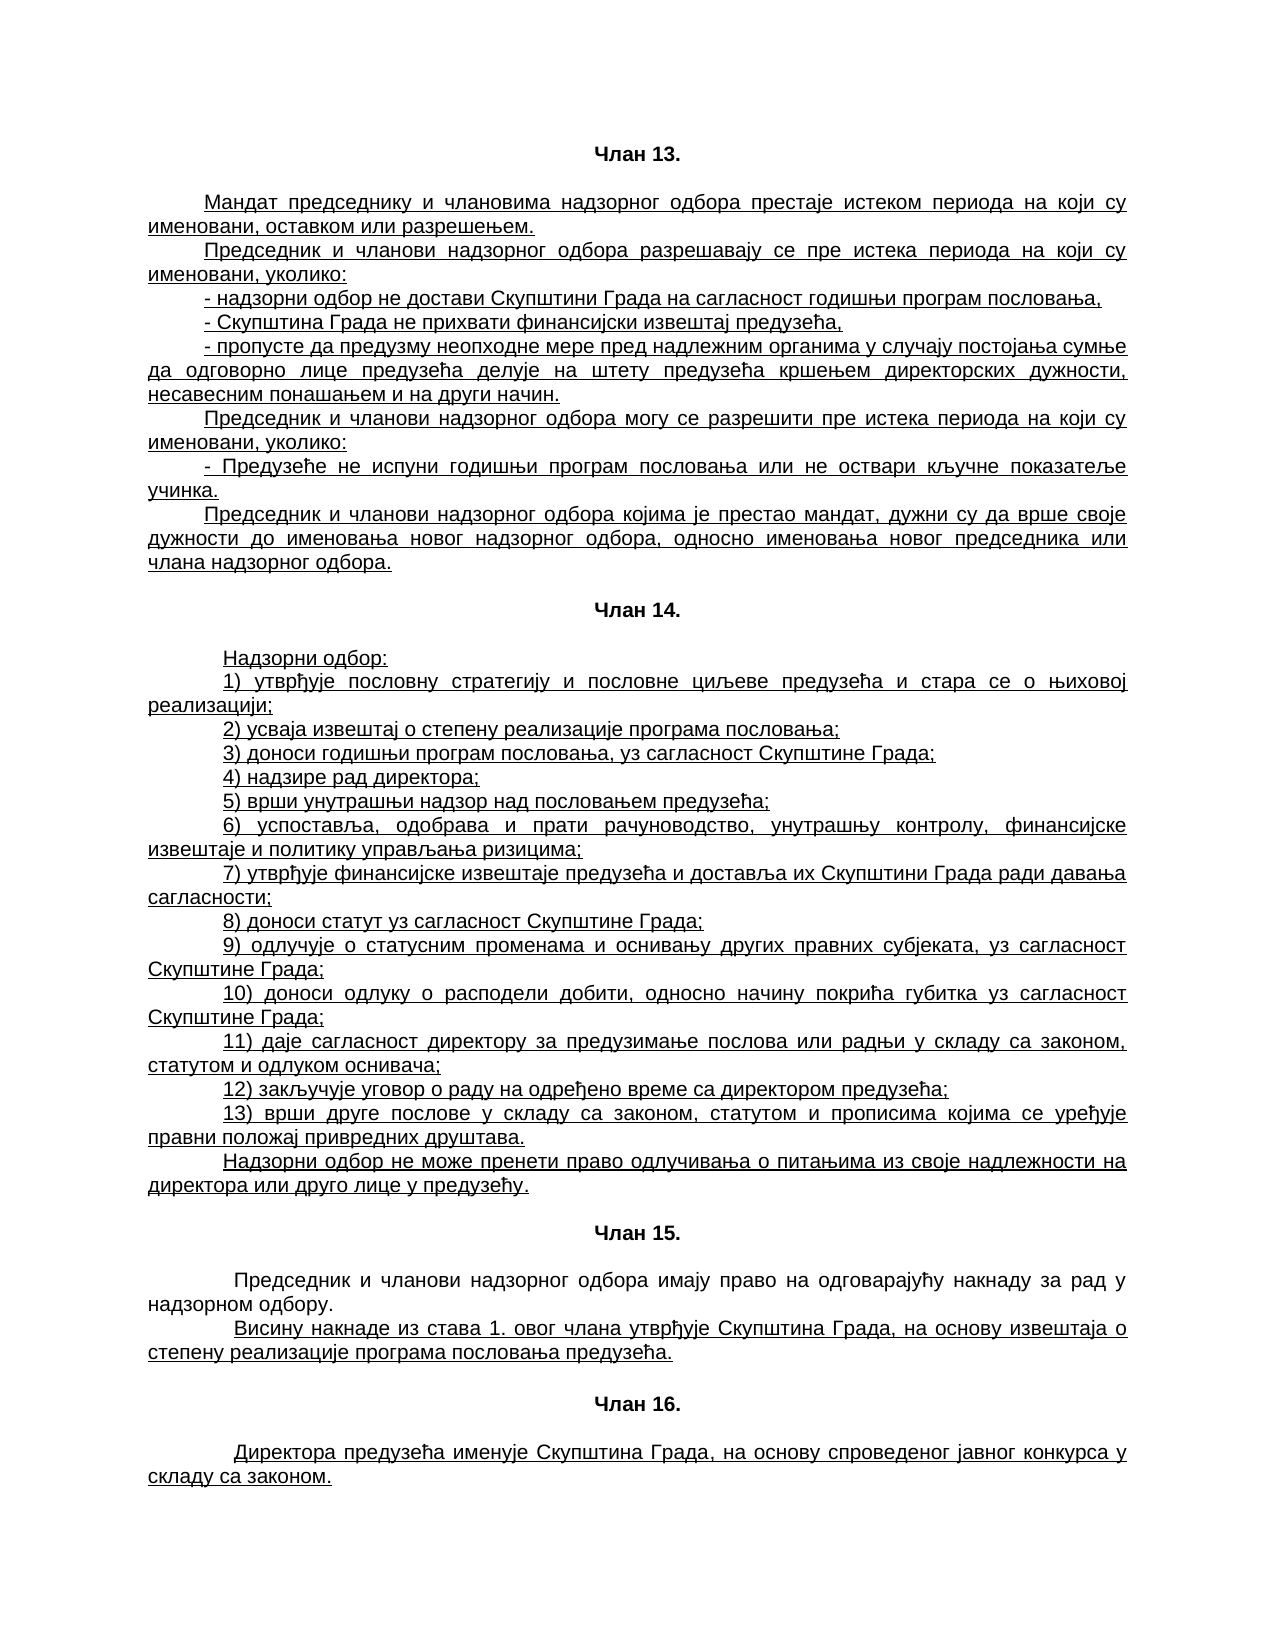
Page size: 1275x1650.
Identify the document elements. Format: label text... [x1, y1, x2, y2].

text 1) утврђује пословну стратегију и пословне циљеве предузећа и стара се о њиховој реализацији; [148, 669, 1127, 717]
text - надзорни одбор не достави Скупштини Града на сагласност годишњи програм пословања, [148, 286, 1127, 310]
text Председник и чланови надзорног одбора којима је престао мандат, дужни су да врше своје дужности до именовања новог надзорног одбора, односно именовања новог председника или члана надзорног одбора. [148, 502, 1127, 547]
text Члан 15. [148, 1220, 1127, 1244]
text Надзорни одбор не може пренети право одлучивања о питањима из своје надлежности на директора или друго лице у предузећу. [148, 1148, 1127, 1196]
text 7) утврђује финансијске извештаје предузећа и доставља их Скупштини Града ради давања сагласности; [148, 861, 1127, 909]
text Надзорни одбор: [148, 645, 1127, 669]
text 3) доноси годишњи програм пословања, уз сагласност Скупштине Града; [148, 741, 1127, 765]
text 9) одлучује о статусним променама и оснивању других правних субјеката, уз сагласност Скупштине Града; [148, 933, 1127, 981]
text 6) успоставља, одобрава и прати рачуноводство, унутрашњу контролу, финансијске извештаје и политику управљања ризицима; [148, 813, 1127, 861]
text Мандат председнику и члановима надзорног одбора престаје истеком периода на који су именовани, оставком или разрешењем. [148, 190, 1127, 238]
text Председник и чланови надзорног одбора могу се разрешити пре истека периода на који су именовани, уколико: [148, 406, 1127, 454]
text 10) доноси одлуку о расподели добити, односно начину покрића губитка уз сагласност Скупштине Града; [148, 981, 1127, 1029]
text 4) надзире рад директора; [148, 765, 1127, 789]
text 2) усваја извештај о степену реализације програма пословања; [148, 717, 1127, 741]
text 12) закључује уговор о раду на одређено време са директором предузећа; [148, 1077, 1127, 1101]
text - Скупштина Града не прихвати финансијски извештај предузећа, [148, 310, 1127, 334]
text Председник и чланови надзорног одбора разрешавају се пре истека периода на који су именовани, уколико: [148, 238, 1127, 286]
text Члан 14. [148, 597, 1127, 621]
text - пропусте да предузму неопходне мере пред надлежним органима у случају постојања сумње да одговорно лице предузећа делује на штету предузећа кршењем директорских дужности, несавесним понашањем и на други начин. [148, 380, 1127, 406]
text 11) даје сагласност директору за предузимање послова или радњи у складу са законом, статутом и одлуком оснивача; [148, 1029, 1127, 1077]
text - Предузеће не испуни годишњи програм пословања или не оствари кључне показатеље учинка. [148, 454, 1127, 502]
text Директора предузећа именује Скупштина Града, на основу спроведеног јавног конкурса у складу са законом. [148, 1440, 1127, 1488]
text 13) врши друге послове у складу са законом, статутом и прописима којима се уређује правни положај привредних друштава. [148, 1101, 1127, 1148]
text - пропусте да предузму неопходне мере пред надлежним органима у случају постојања сумње да одговорно лице предузећа делује на штету предузећа кршењем директорских дужности, несавесним понашањем и на други начин. [148, 334, 1127, 379]
text 8) доноси статут уз сагласност Скупштине Града; [148, 909, 1127, 933]
text Председник и чланови надзорног одбора којима је престао мандат, дужни су да врше своје дужности до именовања новог надзорног одбора, односно именовања новог председника или члана надзорног одбора. [148, 548, 1127, 573]
text Висину накнаде из става 1. овог члана утврђује Скупштина Града, на основу извештаја о степену реализације програма пословања предузећа. [148, 1316, 1127, 1364]
text Члан 16. [148, 1392, 1127, 1416]
text 5) врши унутрашњи надзор над пословањем предузећа; [148, 789, 1127, 813]
text Председник и чланови надзорног одбора имају право на одговарајућу накнаду за рад у надзорном одбору. [148, 1268, 1127, 1316]
text Члан 13. [148, 142, 1127, 166]
